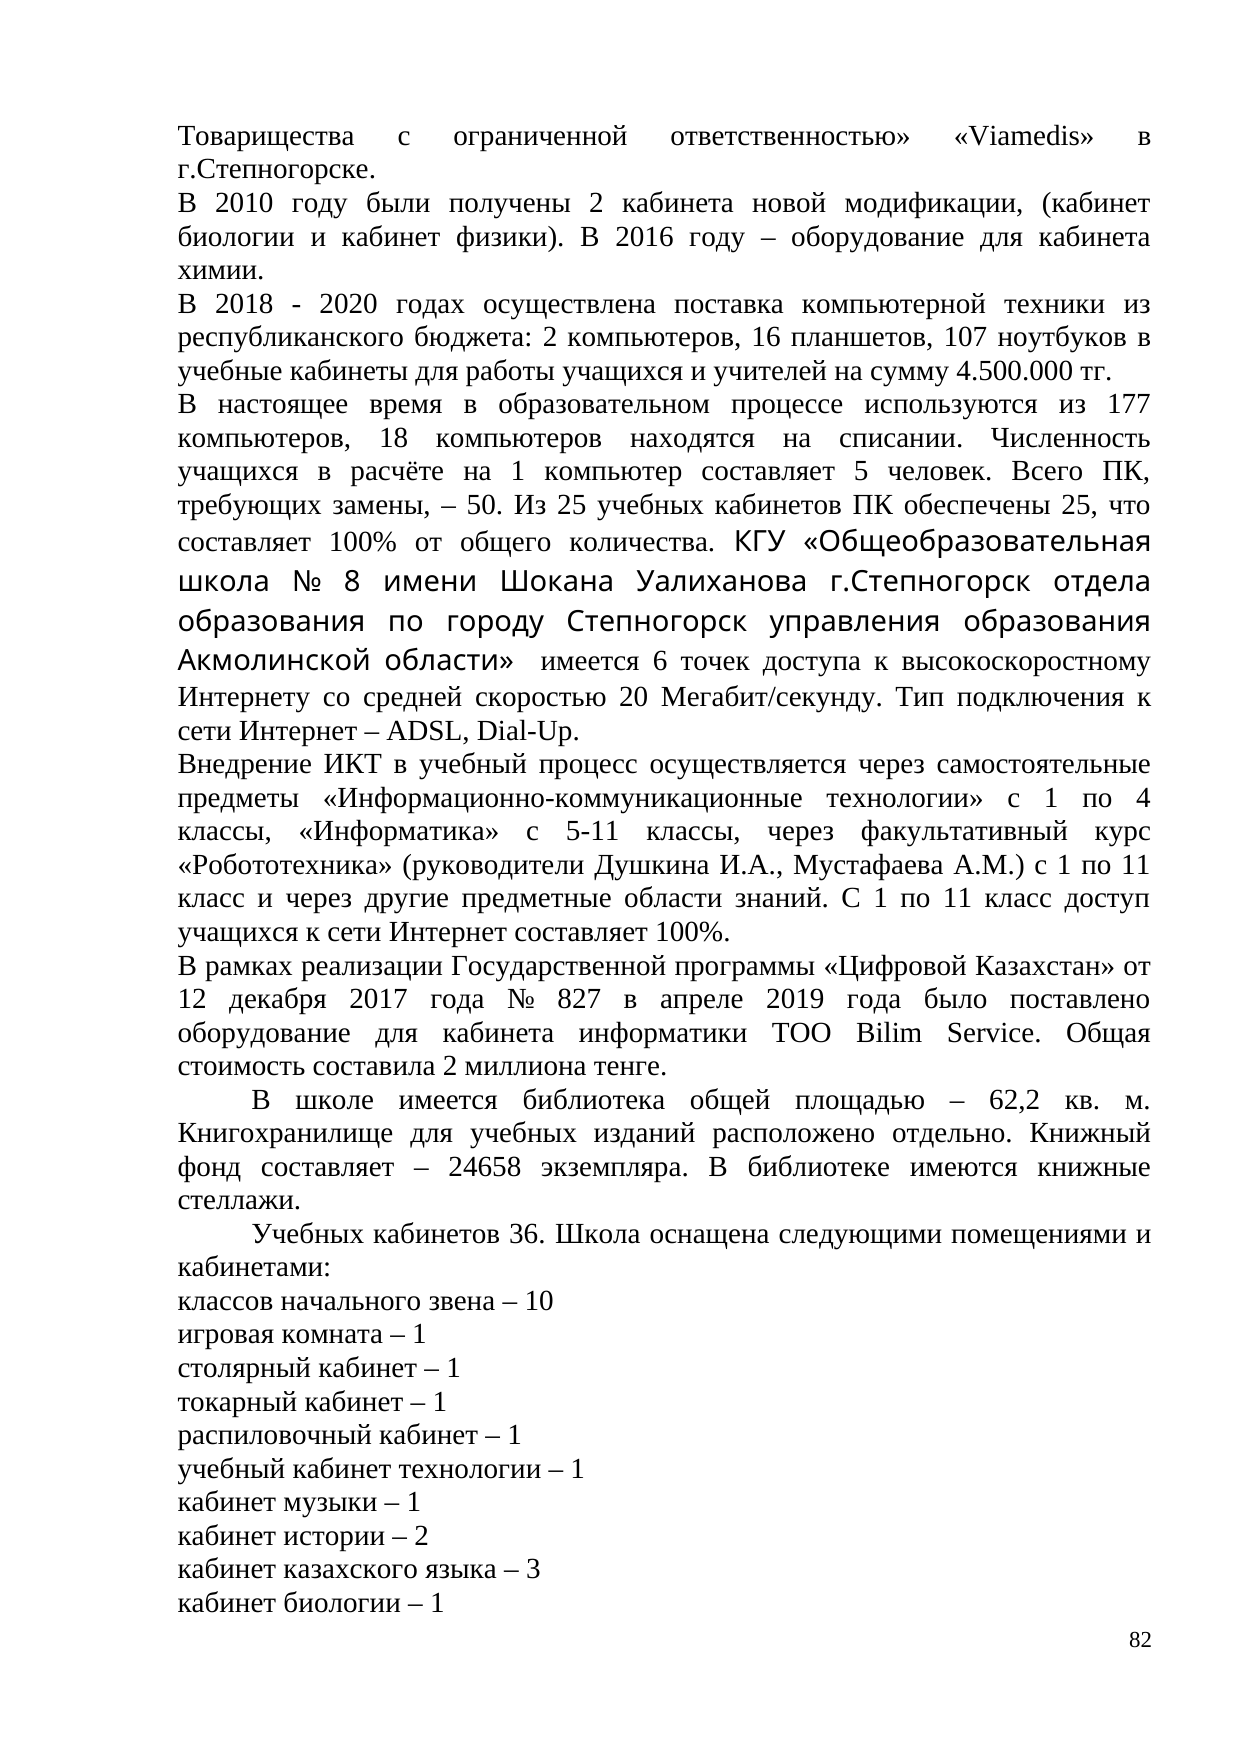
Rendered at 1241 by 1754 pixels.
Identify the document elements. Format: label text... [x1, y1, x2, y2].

text В рамках реализации Государственной программы «Цифровой Казахстан» от 12 декабря 2017 года № 827 в апреле 2019 года было поставлено оборудование для кабинета информатики ТОО Bilim Service. Общая стоимость составила 2 миллиона тенге. [177, 948, 1152, 1082]
text игровая комната – 1 [177, 1317, 1152, 1350]
text столярный кабинет – 1 [177, 1350, 1152, 1384]
text кабинет музыки – 1 [177, 1484, 1152, 1518]
text кабинет биологии – 1 [177, 1585, 1152, 1618]
text токарный кабинет – 1 [177, 1384, 1152, 1417]
text Учебных кабинетов 36. Школа оснащена следующими помещениями и кабинетами: [177, 1216, 1152, 1283]
text кабинет истории – 2 [177, 1518, 1152, 1551]
text распиловочный кабинет – 1 [177, 1417, 1152, 1451]
text В настоящее время в образовательном процессе используются из 177 компьютеров, 18 компьютеров находятся на списании. Численность учащихся в расчёте на 1 компьютер составляет 5 человек. Всего ПК, требующих замены, – 50. Из 25 учебных кабинетов ПК обеспечены 25, что составляет 100% от общего количества. КГУ «Общеобразовательная школа № 8 имени Шокана Уалиханова г.Степногорск отдела образования по городу Степногорск управления образования Акмолинской области» имеется 6 точек доступа к высокоскоростному Интернету со средней скоростью 20 Мегабит/секунду. Тип подключения к сети Интернет – ADSL, Dial-Up. [177, 386, 1152, 746]
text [177, 118, 1152, 185]
text В школе имеется библиотека общей площадью – 62,2 кв. м. Книгохранилище для учебных изданий расположено отдельно. Книжный фонд составляет – 24658 экземпляра. В библиотеке имеются книжные стеллажи. [177, 1082, 1152, 1216]
text Внедрение ИКТ в учебный процесс осуществляется через самостоятельные предметы «Информационно-коммуникационные технологии» с 1 по 4 классы, «Информатика» с 5-11 классы, через факультативный курс «Робототехника» (руководители Душкина И.А., Мустафаева А.М.) с 1 по 11 класс и через другие предметные области знаний. С 1 по 11 класс доступ учащихся к сети Интернет составляет 100%. [177, 746, 1152, 948]
text учебный кабинет технологии – 1 [177, 1451, 1152, 1484]
text В 2010 году были получены 2 кабинета новой модификации, (кабинет биологии и кабинет физики). В 2016 году – оборудование для кабинета химии. [177, 185, 1152, 286]
text классов начального звена – 10 [177, 1283, 1152, 1317]
text В 2018 - 2020 годах осуществлена поставка компьютерной техники из республиканского бюджета: 2 компьютеров, 16 планшетов, 107 ноутбуков в учебные кабинеты для работы учащихся и учителей на сумму 4.500.000 тг. [177, 286, 1152, 386]
text кабинет казахского языка – 3 [177, 1551, 1152, 1585]
